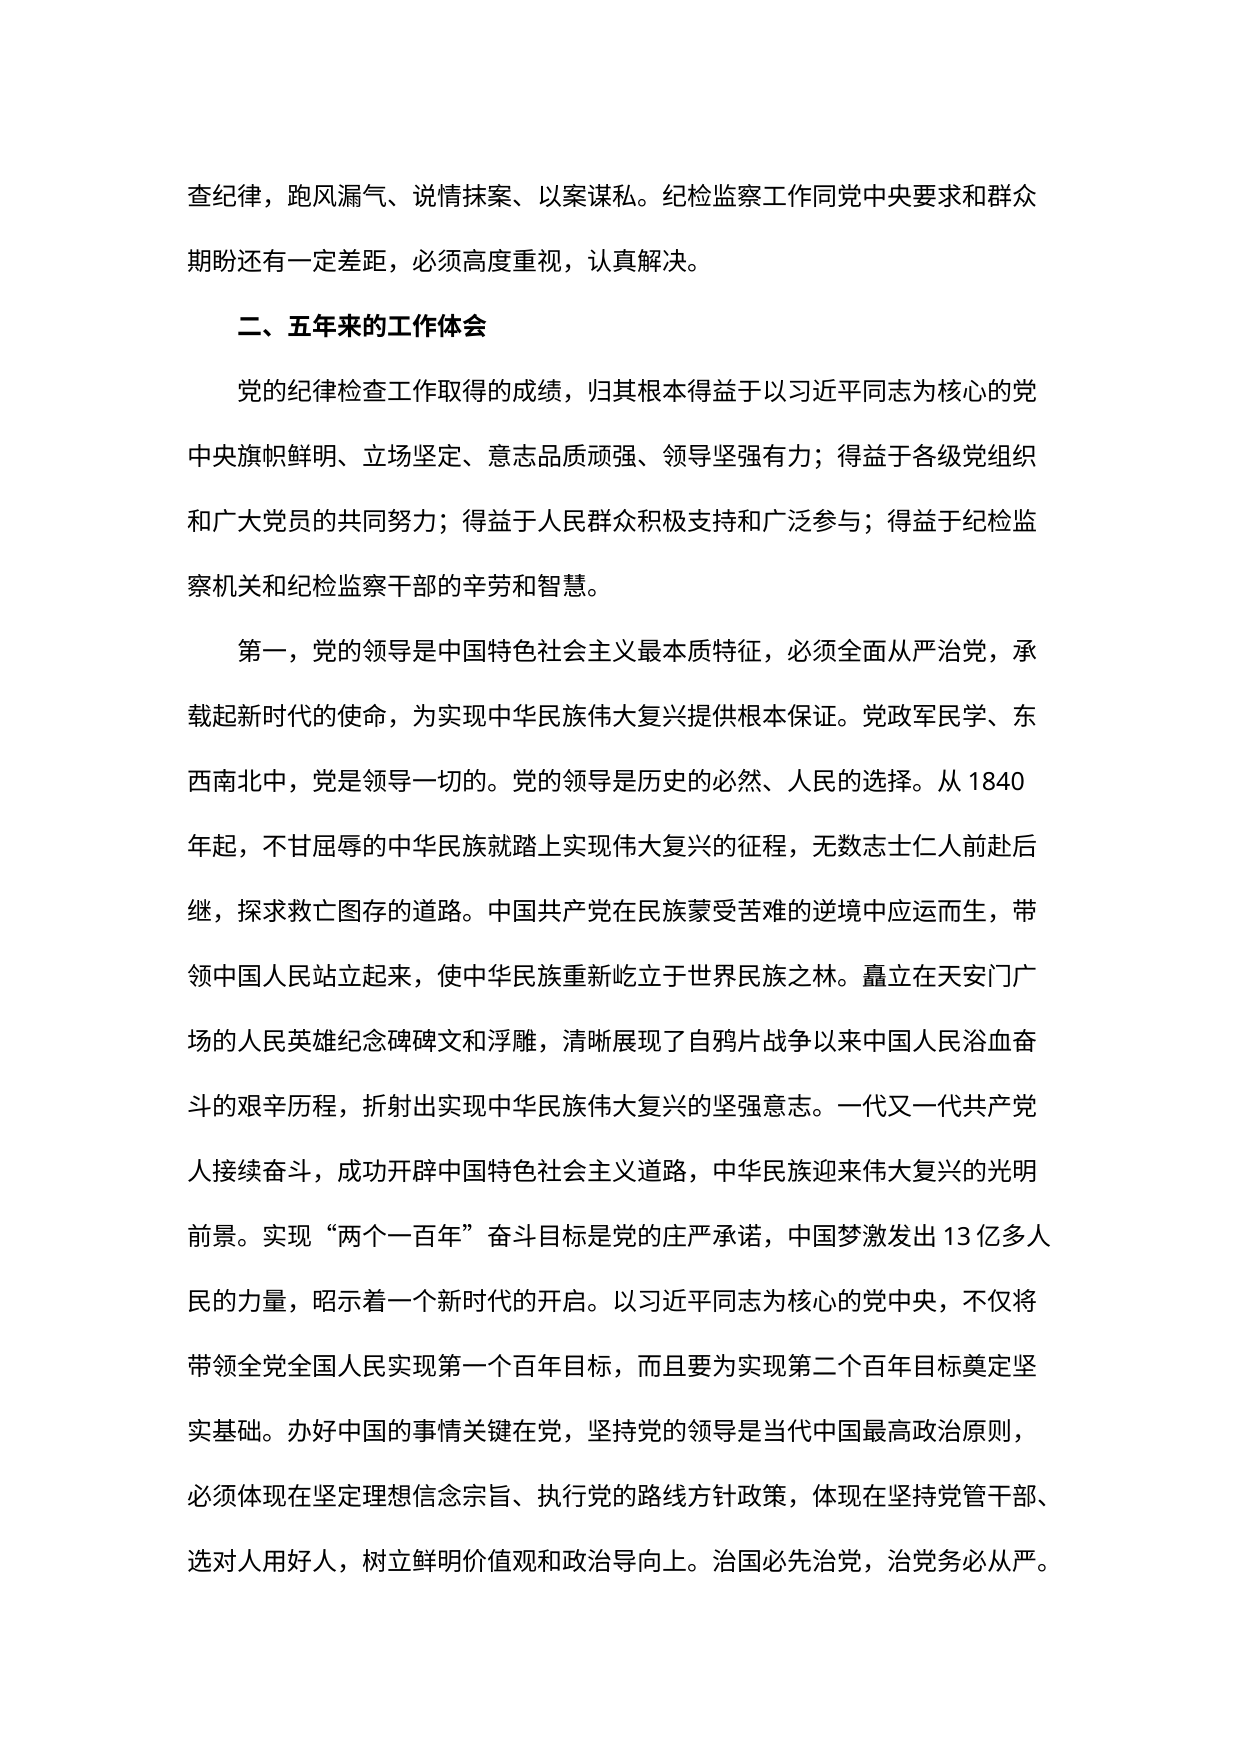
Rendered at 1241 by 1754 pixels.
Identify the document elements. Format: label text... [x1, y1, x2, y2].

text 党的纪律检查工作取得的成绩，归其根本得益于以习近平同志为核心的党中央旗帜鲜明、立场坚定、意志品质顽强、领导坚强有力；得益于各级党组织和广大党员的共同努力；得益于人民群众积极支持和广泛参与；得益于纪检监察机关和纪检监察干部的辛劳和智慧。 [187, 357, 1053, 617]
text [187, 617, 1053, 1592]
text 二、五年来的工作体会 [187, 292, 1053, 357]
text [187, 162, 1053, 292]
